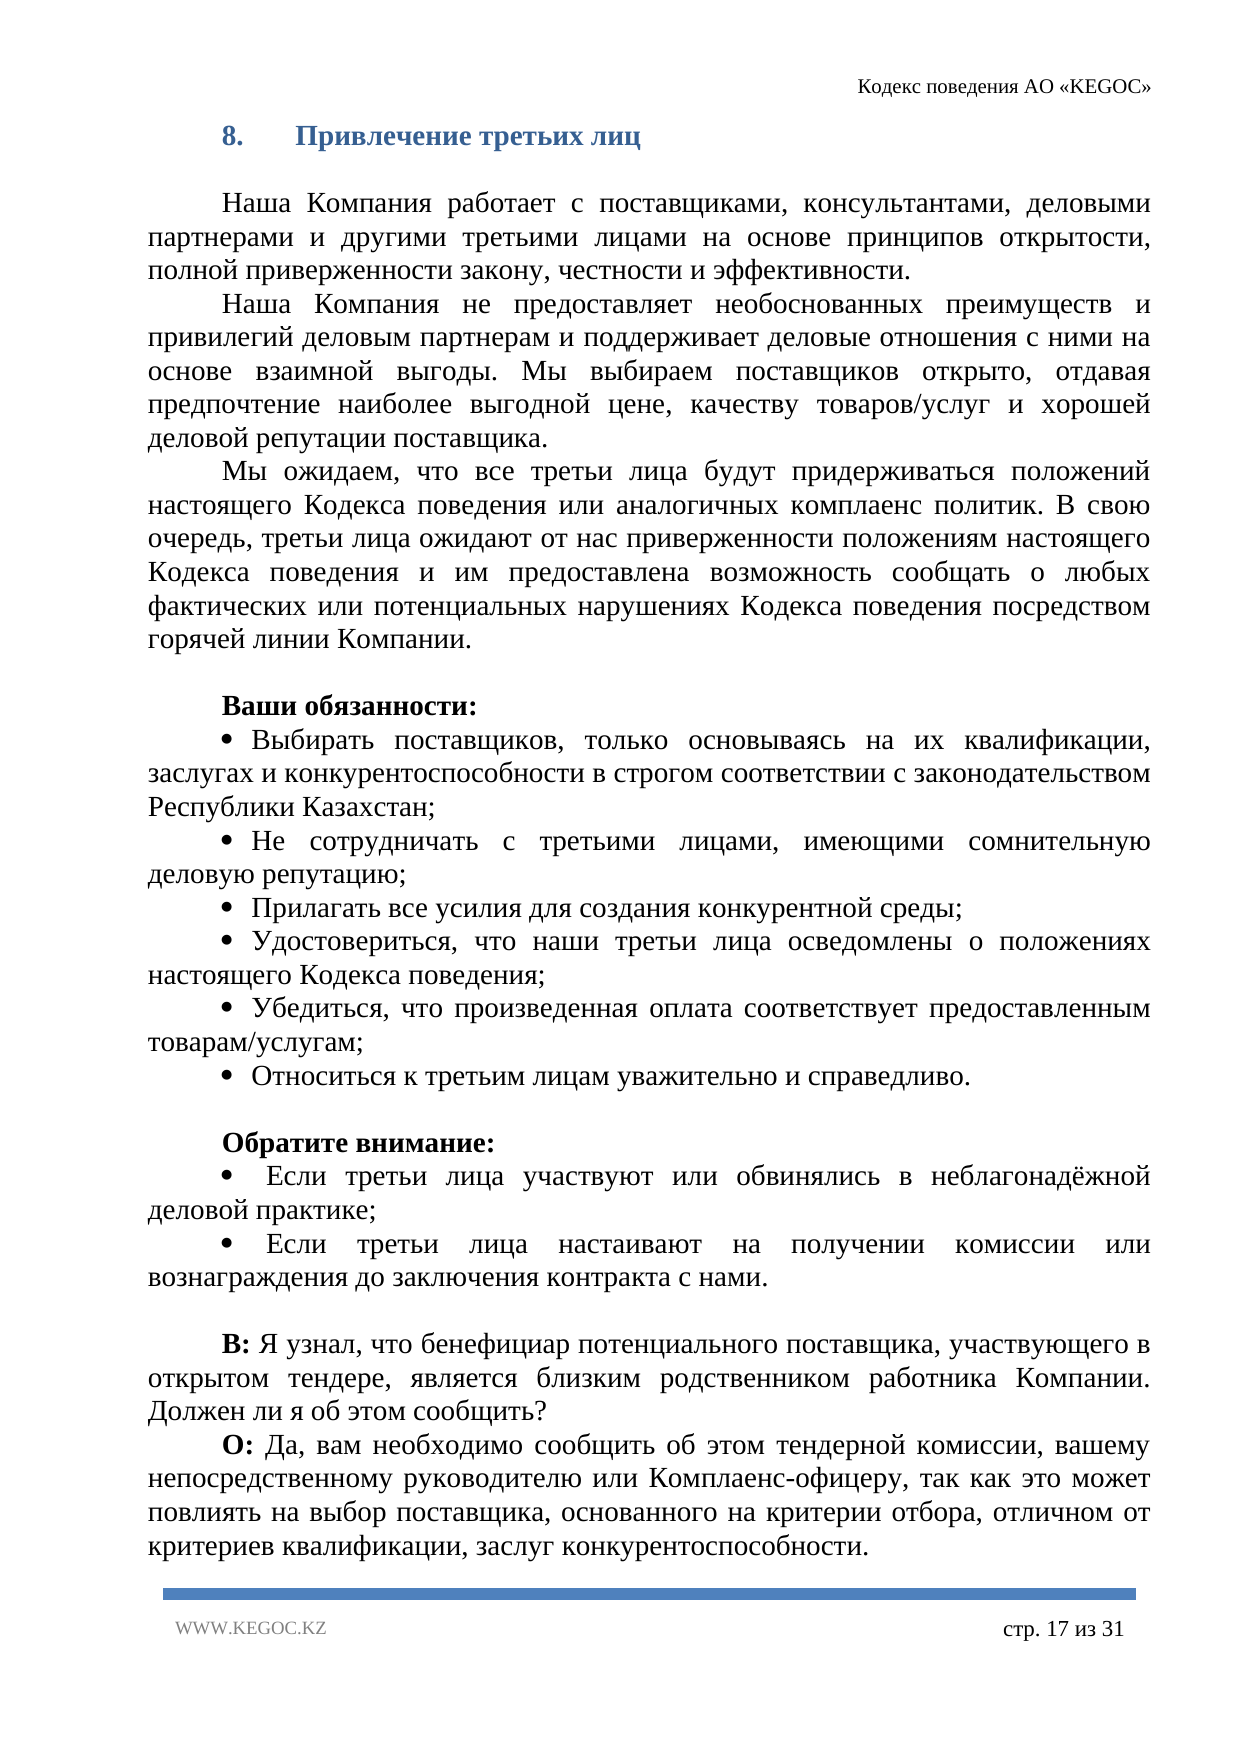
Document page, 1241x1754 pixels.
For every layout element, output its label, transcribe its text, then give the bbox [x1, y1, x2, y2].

text Наша Компания работает с поставщиками, консультантами, деловыми партнерами и другими третьими лицами на основе принципов открытости, полной приверженности закону, честности и эффективности. [148, 185, 1152, 286]
text О: Да, вам необходимо сообщить об этом тендерной комиссии, вашему непосредственному руководителю или Комплаенс-офицеру, так как это может повлиять на выбор поставщика, основанного на критерии отбора, отличном от критериев квалификации, заслуг конкурентоспособности. [148, 1427, 1152, 1561]
list Относиться к третьим лицам уважительно и справедливо. [148, 1058, 1152, 1091]
subtitle Привлечение третьих лиц [148, 118, 1152, 152]
list Не сотрудничать с третьими лицами, имеющими сомнительную деловую репутацию; [148, 823, 1152, 890]
text Обратите внимание: [148, 1125, 1152, 1158]
list Прилагать все усилия для создания конкурентной среды; [148, 890, 1152, 923]
text Мы ожидаем, что все третьи лица будут придерживаться положений настоящего Кодекса поведения или аналогичных комплаенс политик. В свою очередь, третьи лица ожидают от нас приверженности положениям настоящего Кодекса поведения и им предоставлена возможность сообщать о любых фактических или потенциальных нарушениях Кодекса поведения посредством горячей линии Компании. [148, 453, 1152, 655]
text Наша Компания не предоставляет необоснованных преимуществ и привилегий деловым партнерам и поддерживает деловые отношения с ними на основе взаимной выгоды. Мы выбираем поставщиков открыто, отдавая предпочтение наиболее выгодной цене, качеству товаров/услуг и хорошей деловой репутации поставщика. [148, 286, 1152, 453]
text Ваши обязанности: [148, 688, 1152, 722]
list Если третьи лица участвуют или обвинялись в неблагонадёжной деловой практике; [148, 1158, 1152, 1226]
list Выбирать поставщиков, только основываясь на их квалификации, заслугах и конкурентоспособности в строгом соответствии с законодательством Республики Казахстан; [148, 722, 1152, 823]
list Если третьи лица настаивают на получении комиссии или вознаграждения до заключения контракта с нами. [148, 1226, 1152, 1293]
text В: Я узнал, что бенефициар потенциального поставщика, участвующего в открытом тендере, является близким родственником работника Компании. Должен ли я об этом сообщить? [148, 1326, 1152, 1427]
list Убедиться, что произведенная оплата соответствует предоставленным товарам/услугам; [148, 991, 1152, 1058]
list Удостовериться, что наши третьи лица осведомлены о положениях настоящего Кодекса поведения; [148, 923, 1152, 991]
